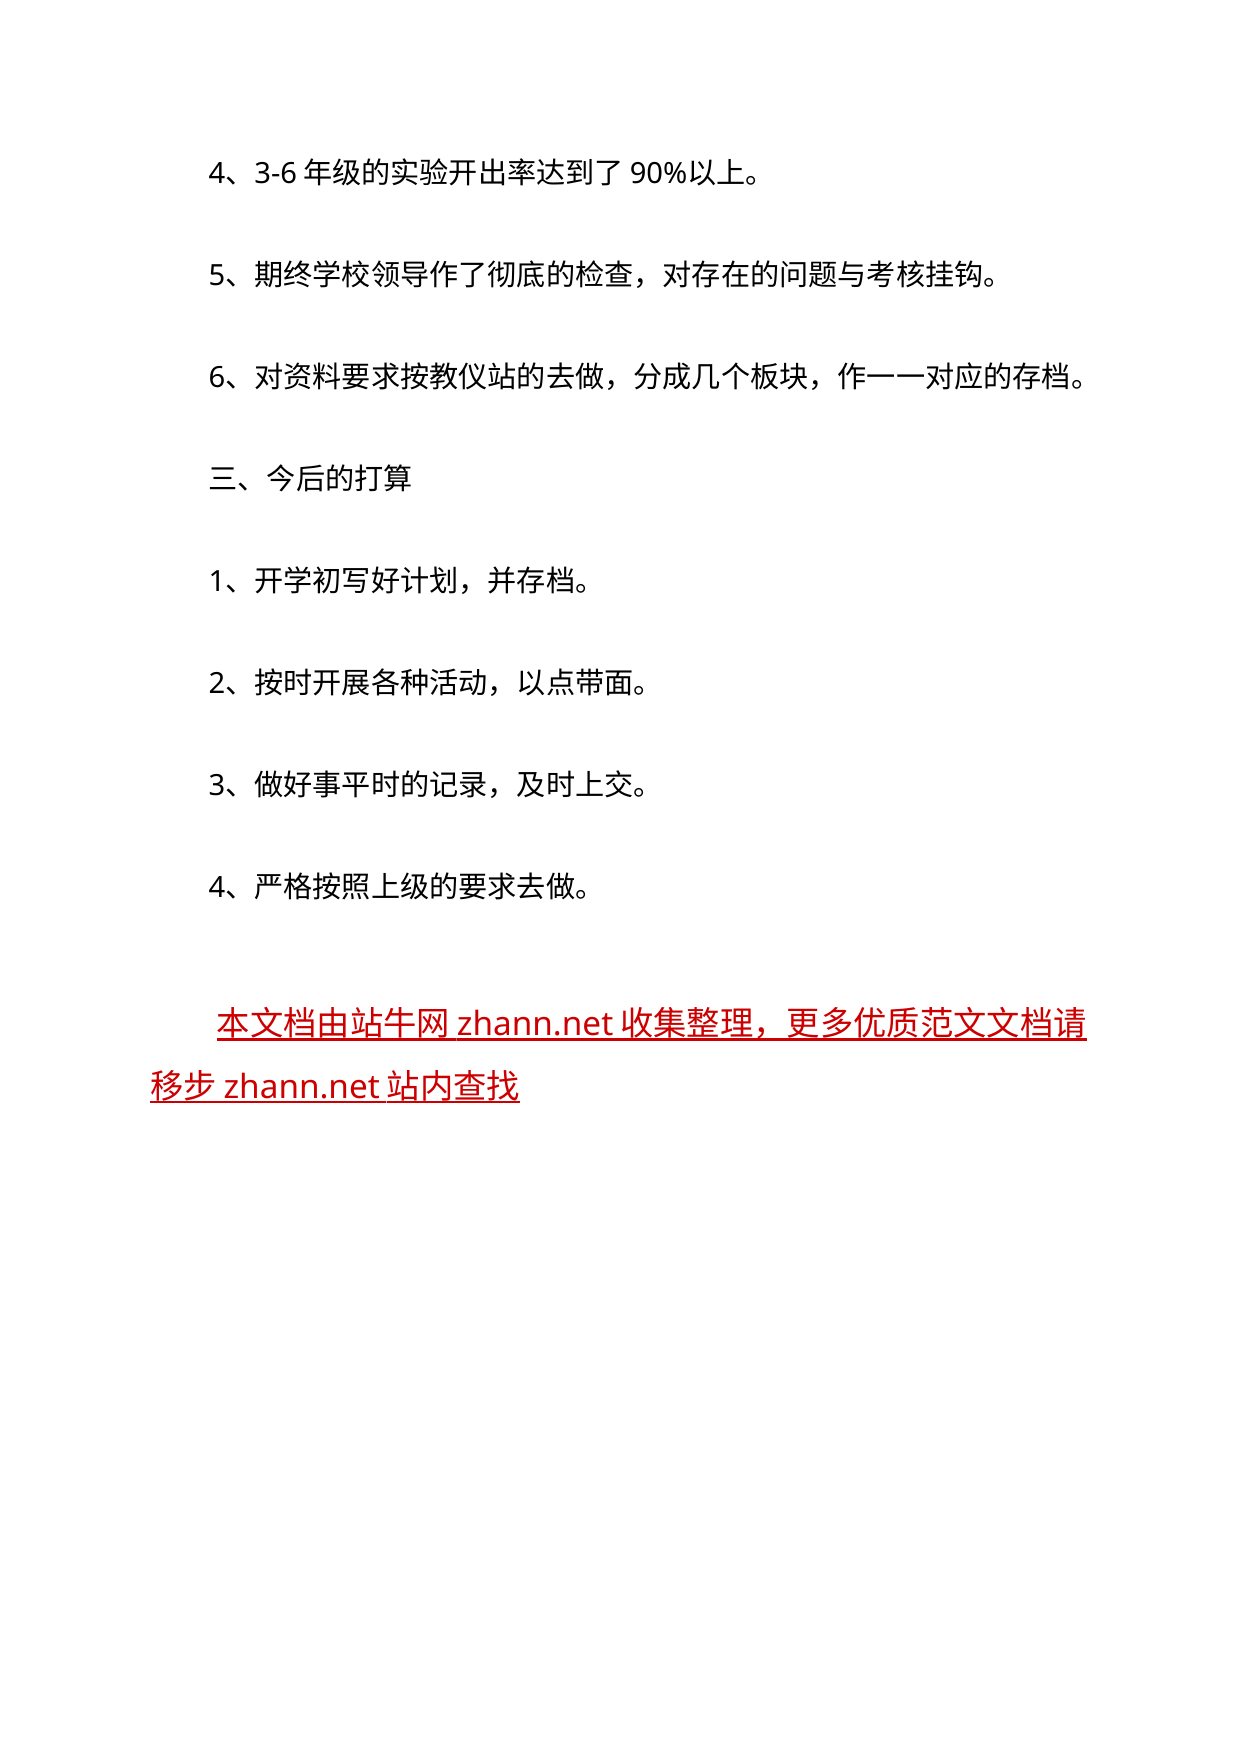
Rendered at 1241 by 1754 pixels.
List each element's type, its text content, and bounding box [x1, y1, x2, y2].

text 1、开学初写好计划，并存档。 [150, 558, 1090, 600]
text 三、今后的打算 [150, 456, 1090, 498]
text 5、期终学校领导作了彻底的检查，对存在的问题与考核挂钩。 [150, 252, 1090, 294]
text 6、对资料要求按教仪站的去做，分成几个板块，作一一对应的存档。 [150, 354, 1090, 396]
text 4、严格按照上级的要求去做。 [150, 864, 1090, 906]
text 本文档由站牛网zhann.net收集整理，更多优质范文文档请移步zhann.net站内查找 [150, 997, 1090, 1108]
text 3、做好事平时的记录，及时上交。 [150, 762, 1090, 804]
text 4、3-6年级的实验开出率达到了90%以上。 [150, 150, 1090, 192]
text 2、按时开展各种活动，以点带面。 [150, 660, 1090, 702]
